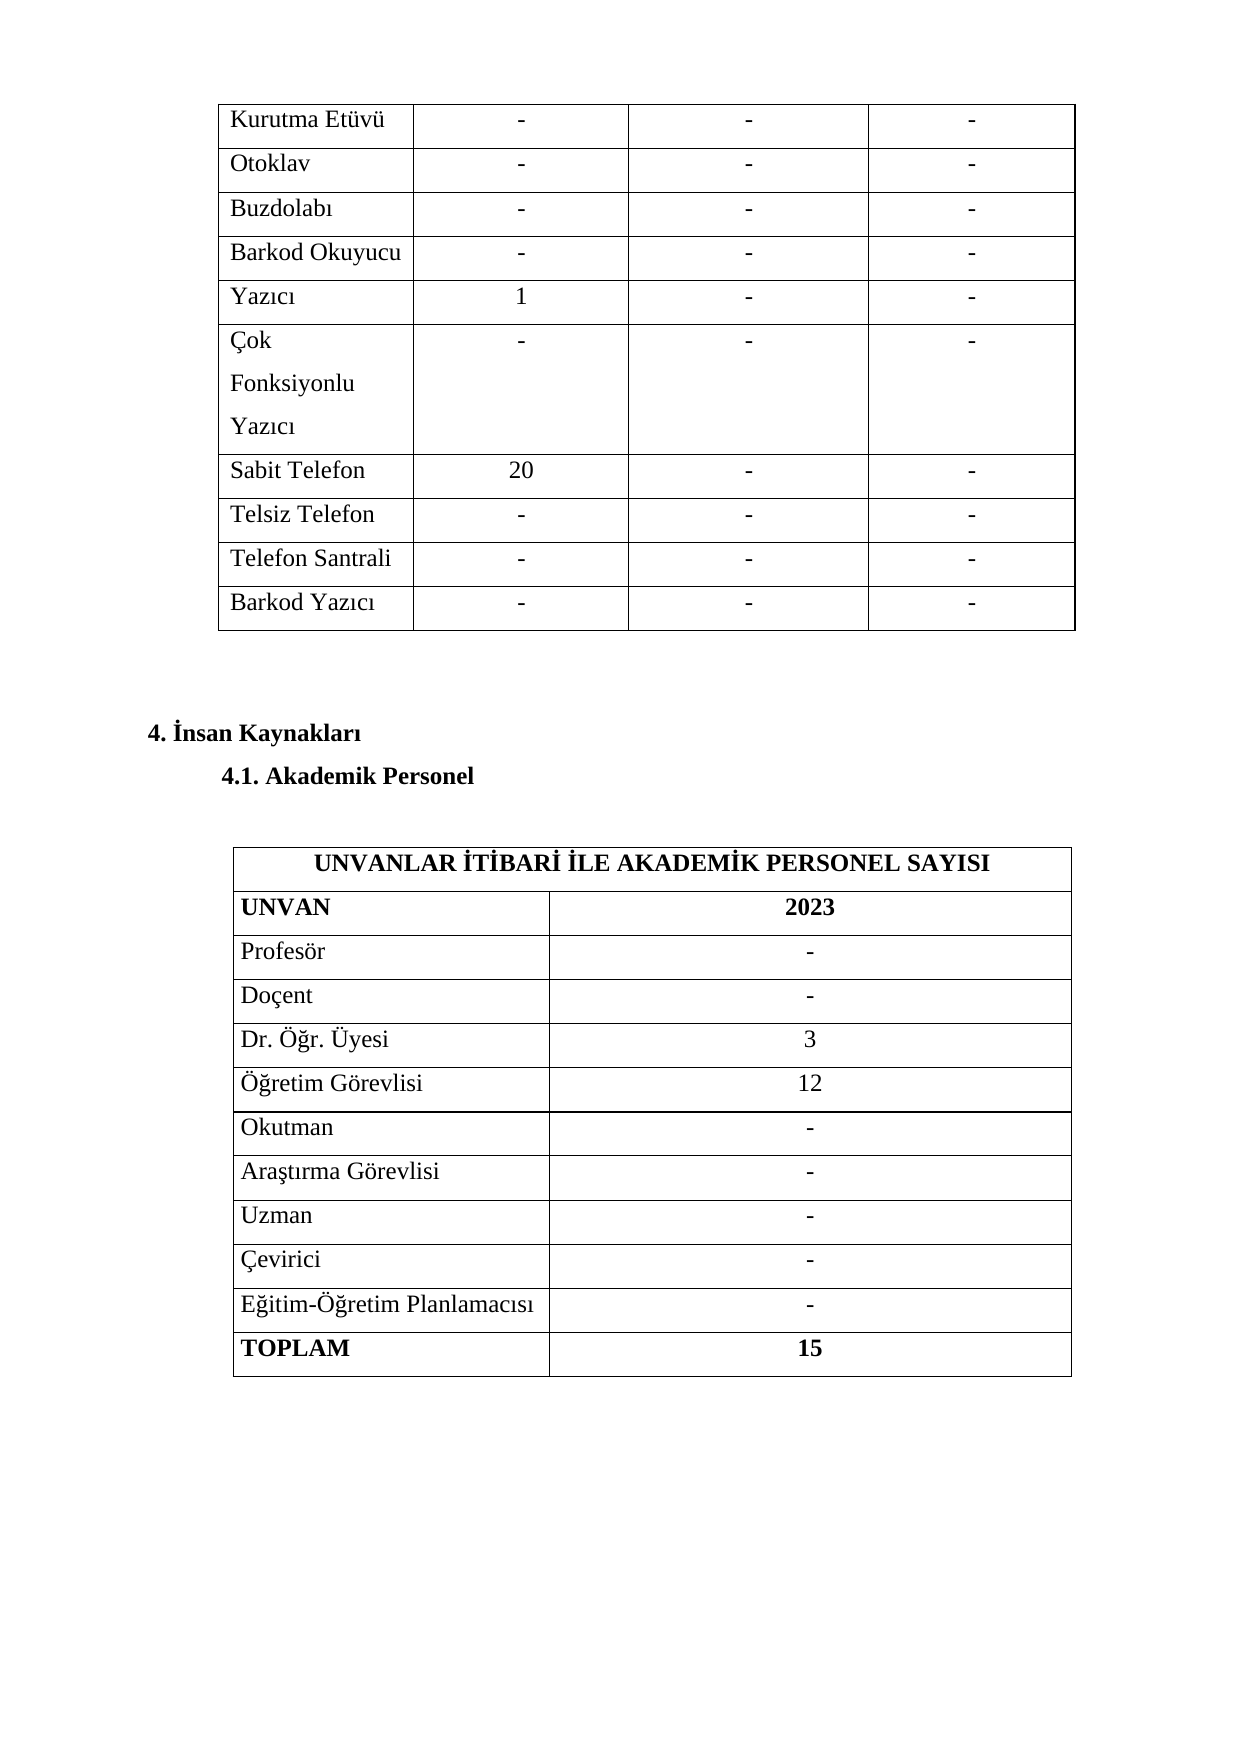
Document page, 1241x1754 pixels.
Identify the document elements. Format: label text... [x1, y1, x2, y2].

table_cell Telefon Santrali [219, 543, 413, 586]
table_cell Barkod Okuyucu [219, 237, 413, 280]
table_cell - [869, 543, 1074, 586]
table_cell 15 [550, 1333, 1071, 1376]
table_cell UNVAN [234, 892, 549, 935]
table_cell Öğretim Görevlisi [234, 1068, 549, 1111]
table_cell - [869, 455, 1074, 498]
table_cell - [414, 193, 628, 236]
table_cell - [629, 455, 868, 498]
table_cell Kurutma Etüvü [219, 105, 413, 147]
table_cell - [629, 281, 868, 324]
table_cell - [550, 1201, 1071, 1243]
table_cell - [869, 149, 1074, 192]
table_cell - [629, 587, 868, 630]
table_cell - [629, 543, 868, 586]
table_cell Doçent [234, 980, 549, 1023]
table_cell Çok Fonksiyonlu Yazıcı [219, 325, 413, 454]
table_cell 20 [414, 455, 628, 498]
table_cell - [629, 499, 868, 542]
table_cell Barkod Yazıcı [219, 587, 413, 630]
table_cell Dr. Öğr. Üyesi [234, 1024, 549, 1067]
table_cell - [550, 1289, 1071, 1332]
table_cell - [629, 105, 868, 147]
table_cell Buzdolabı [219, 193, 413, 236]
table_cell - [869, 105, 1074, 147]
table_cell - [869, 193, 1074, 236]
table_cell - [629, 149, 868, 192]
table_cell - [869, 587, 1074, 630]
text 4.1. Akademik Personel [148, 761, 1144, 789]
table_cell Eğitim-Öğretim Planlamacısı [234, 1289, 549, 1332]
table_cell - [550, 936, 1071, 979]
table_cell Çevirici [234, 1245, 549, 1288]
table_cell - [869, 237, 1074, 280]
table_cell Profesör [234, 936, 549, 979]
table_cell Araştırma Görevlisi [234, 1156, 549, 1199]
table_cell - [869, 281, 1074, 324]
table_cell - [550, 1156, 1071, 1199]
table_cell - [414, 543, 628, 586]
table_cell Yazıcı [219, 281, 413, 324]
table_cell - [414, 325, 628, 454]
table_cell - [414, 149, 628, 192]
table_cell - [869, 499, 1074, 542]
table_cell 3 [550, 1024, 1071, 1067]
table_cell - [414, 105, 628, 147]
table_cell 1 [414, 281, 628, 324]
table_cell - [414, 499, 628, 542]
table_cell - [629, 325, 868, 454]
text 4. İnsan Kaynakları [148, 718, 1144, 746]
table_cell - [414, 587, 628, 630]
table_cell 2023 [550, 892, 1071, 935]
table_cell 12 [550, 1068, 1071, 1111]
table_cell - [414, 237, 628, 280]
table_cell - [869, 325, 1074, 454]
table_cell - [550, 980, 1071, 1023]
table_cell - [550, 1113, 1071, 1155]
table_cell Okutman [234, 1113, 549, 1155]
table_header UNVANLAR İTİBARİ İLE AKADEMİK PERSONEL SAYISI [234, 848, 1071, 891]
table_cell - [550, 1245, 1071, 1288]
table_cell Uzman [234, 1201, 549, 1243]
table_cell TOPLAM [234, 1333, 549, 1376]
table_cell Telsiz Telefon [219, 499, 413, 542]
table_cell - [629, 237, 868, 280]
table_cell Otoklav [219, 149, 413, 192]
table_cell Sabit Telefon [219, 455, 413, 498]
table_cell - [629, 193, 868, 236]
